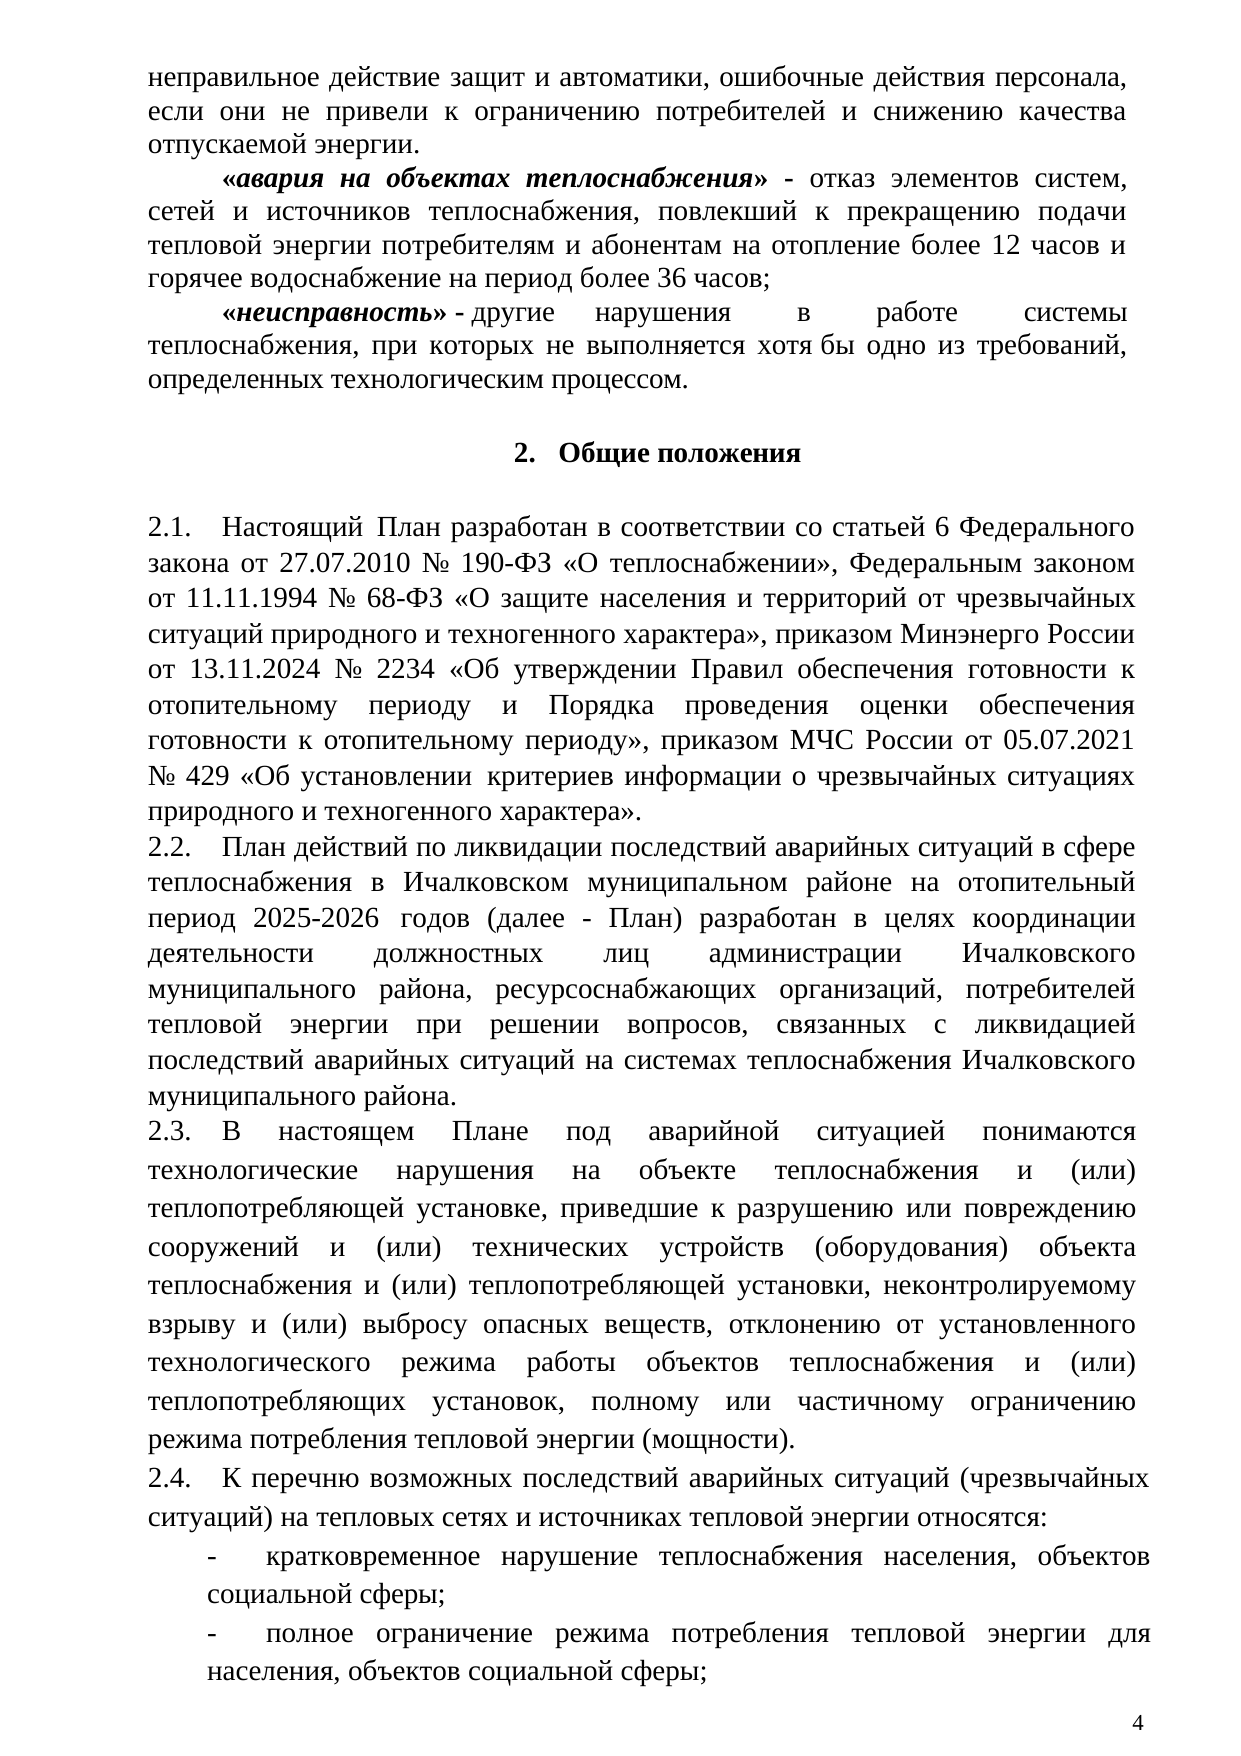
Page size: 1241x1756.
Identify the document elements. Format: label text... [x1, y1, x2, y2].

list кратковременное нарушение теплоснабжения населения, объектов социальной сферы; [207, 1538, 1150, 1610]
text «авария на объектах теплоснабжения» - отказ элементов систем, сетей и источников теплоснабжения, повлекший к прекращению подачи тепловой энергии потребителям и абонентам на отопление более 12 часов и горячее водоснабжение на период более 36 часов; [148, 160, 1127, 294]
list Настоящий План разработан в соответствии со статьей 6 Федерального закона от 27.07.2010 № 190-ФЗ «О теплоснабжении», Федеральным законом от 11.11.1994 № 68-ФЗ «О защите населения и территорий от чрезвычайных ситуаций природного и техногенного характера», приказом Минэнерго России от 13.11.2024 № 2234 «Об утверждении Правил обеспечения готовности к отопительному периоду и Порядка проведения оценки обеспечения готовности к отопительному периоду», приказом МЧС России от 05.07.2021 № 429 «Об установлении критериев информации о чрезвычайных ситуациях природного и техногенного характера». [148, 509, 1136, 827]
list полное ограничение режима потребления тепловой энергии для населения, объектов социальной сферы; [207, 1615, 1151, 1687]
list В настоящем Плане под аварийной ситуацией понимаются технологические нарушения на объекте теплоснабжения и (или) теплопотребляющей установке, приведшие к разрушению или повреждению сооружений и (или) технических устройств (оборудования) объекта теплоснабжения и (или) теплопотребляющей установки, неконтролируемому взрыву и (или) выбросу опасных веществ, отклонению от установленного технологического режима работы объектов теплоснабжения и (или) теплопотребляющих установок, полному или частичному ограничению режима потребления тепловой энергии (мощности). [148, 1113, 1137, 1455]
list План действий по ликвидации последствий аварийных ситуаций в сфере теплоснабжения в Ичалковском муниципальном районе на отопительный период 2025-2026 годов (далее - План) разработан в целях координации деятельности должностных лиц администрации Ичалковского муниципального района, ресурсоснабжающих организаций, потребителей тепловой энергии при решении вопросов, связанных с ликвидацией последствий аварийных ситуаций на системах теплоснабжения Ичалковского муниципального района. [148, 829, 1136, 1111]
list Общие положения [148, 435, 1167, 469]
list К перечню возможных последствий аварийных ситуаций (чрезвычайных ситуаций) на тепловых сетях и источниках тепловой энергии относятся: [148, 1461, 1150, 1533]
text «неисправность» - другие нарушения в работе системы теплоснабжения, при которых не выполняется хотя бы одно из требований, определенных технологическим процессом. [148, 294, 1128, 394]
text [148, 59, 1127, 160]
